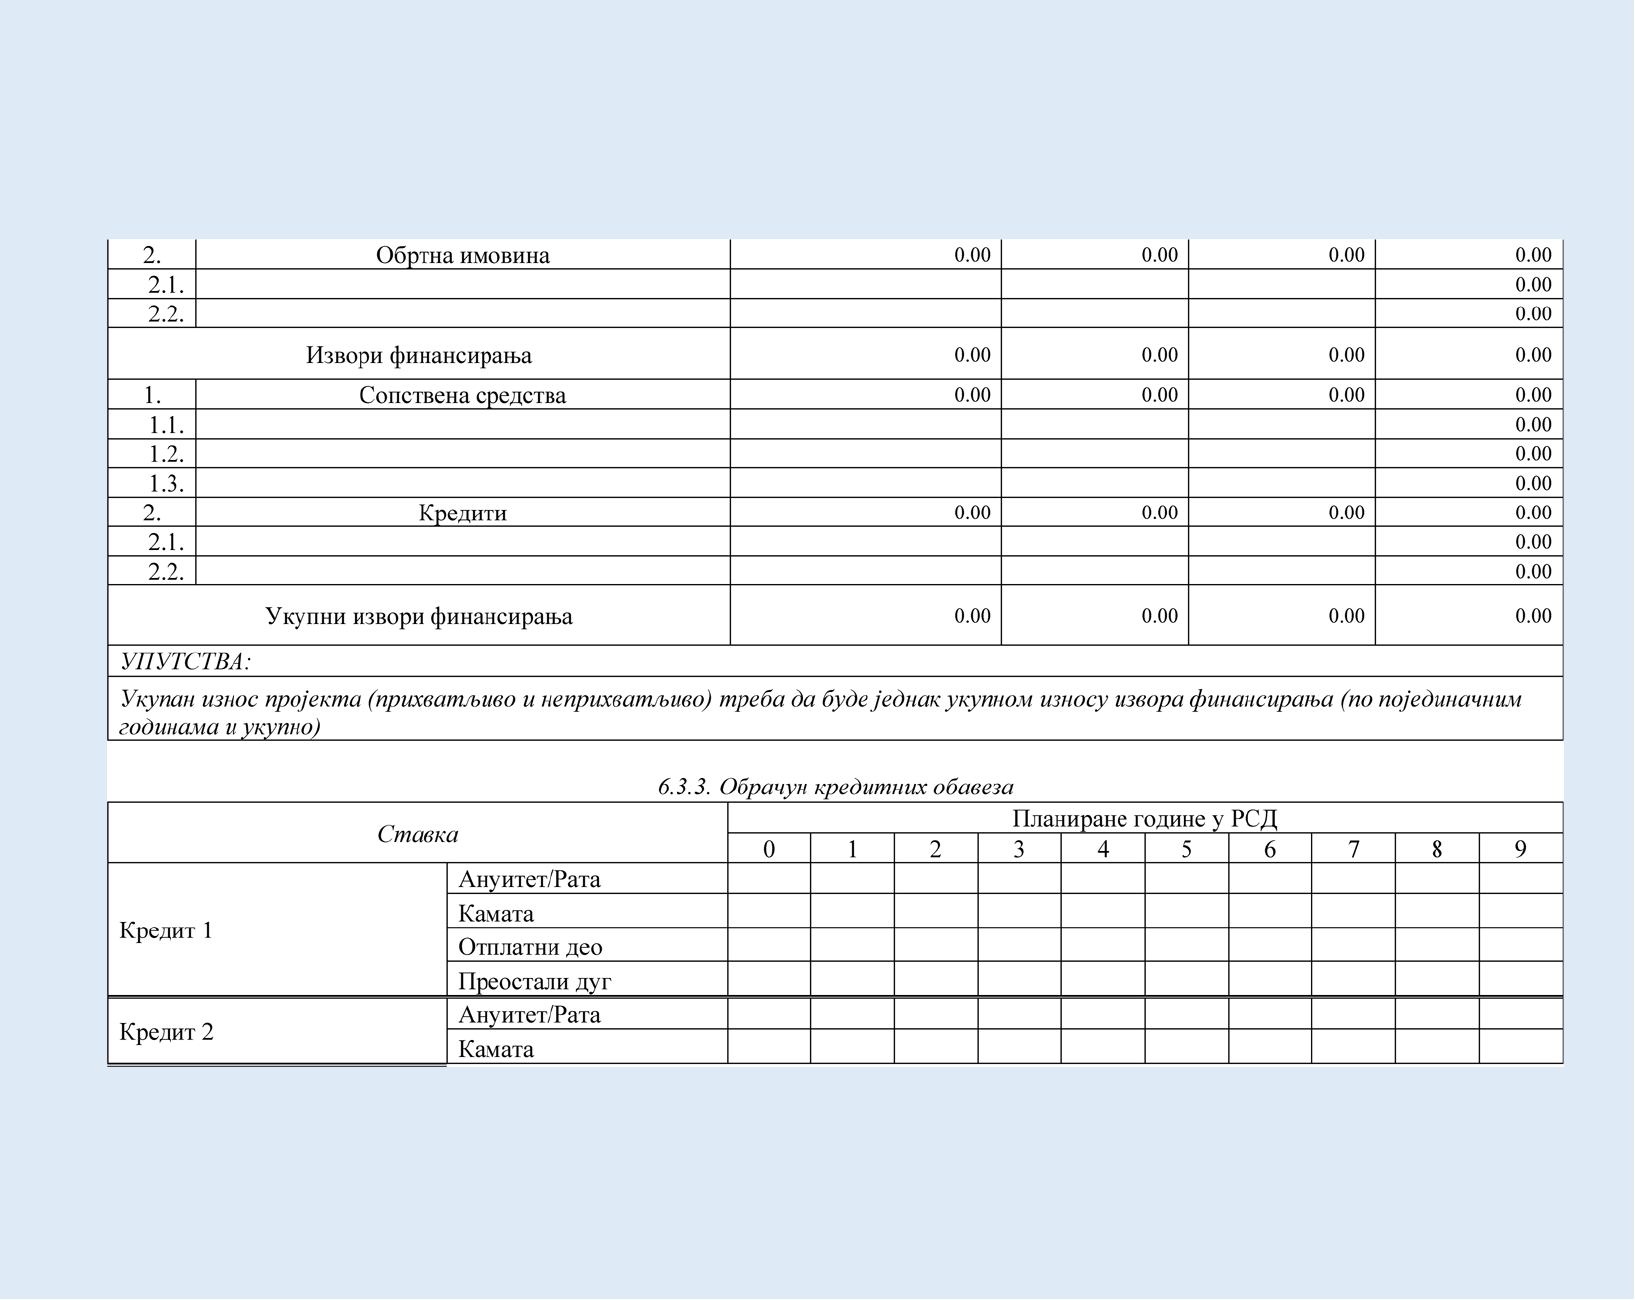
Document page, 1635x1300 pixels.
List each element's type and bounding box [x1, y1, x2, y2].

picture [107, 239, 1564, 1067]
